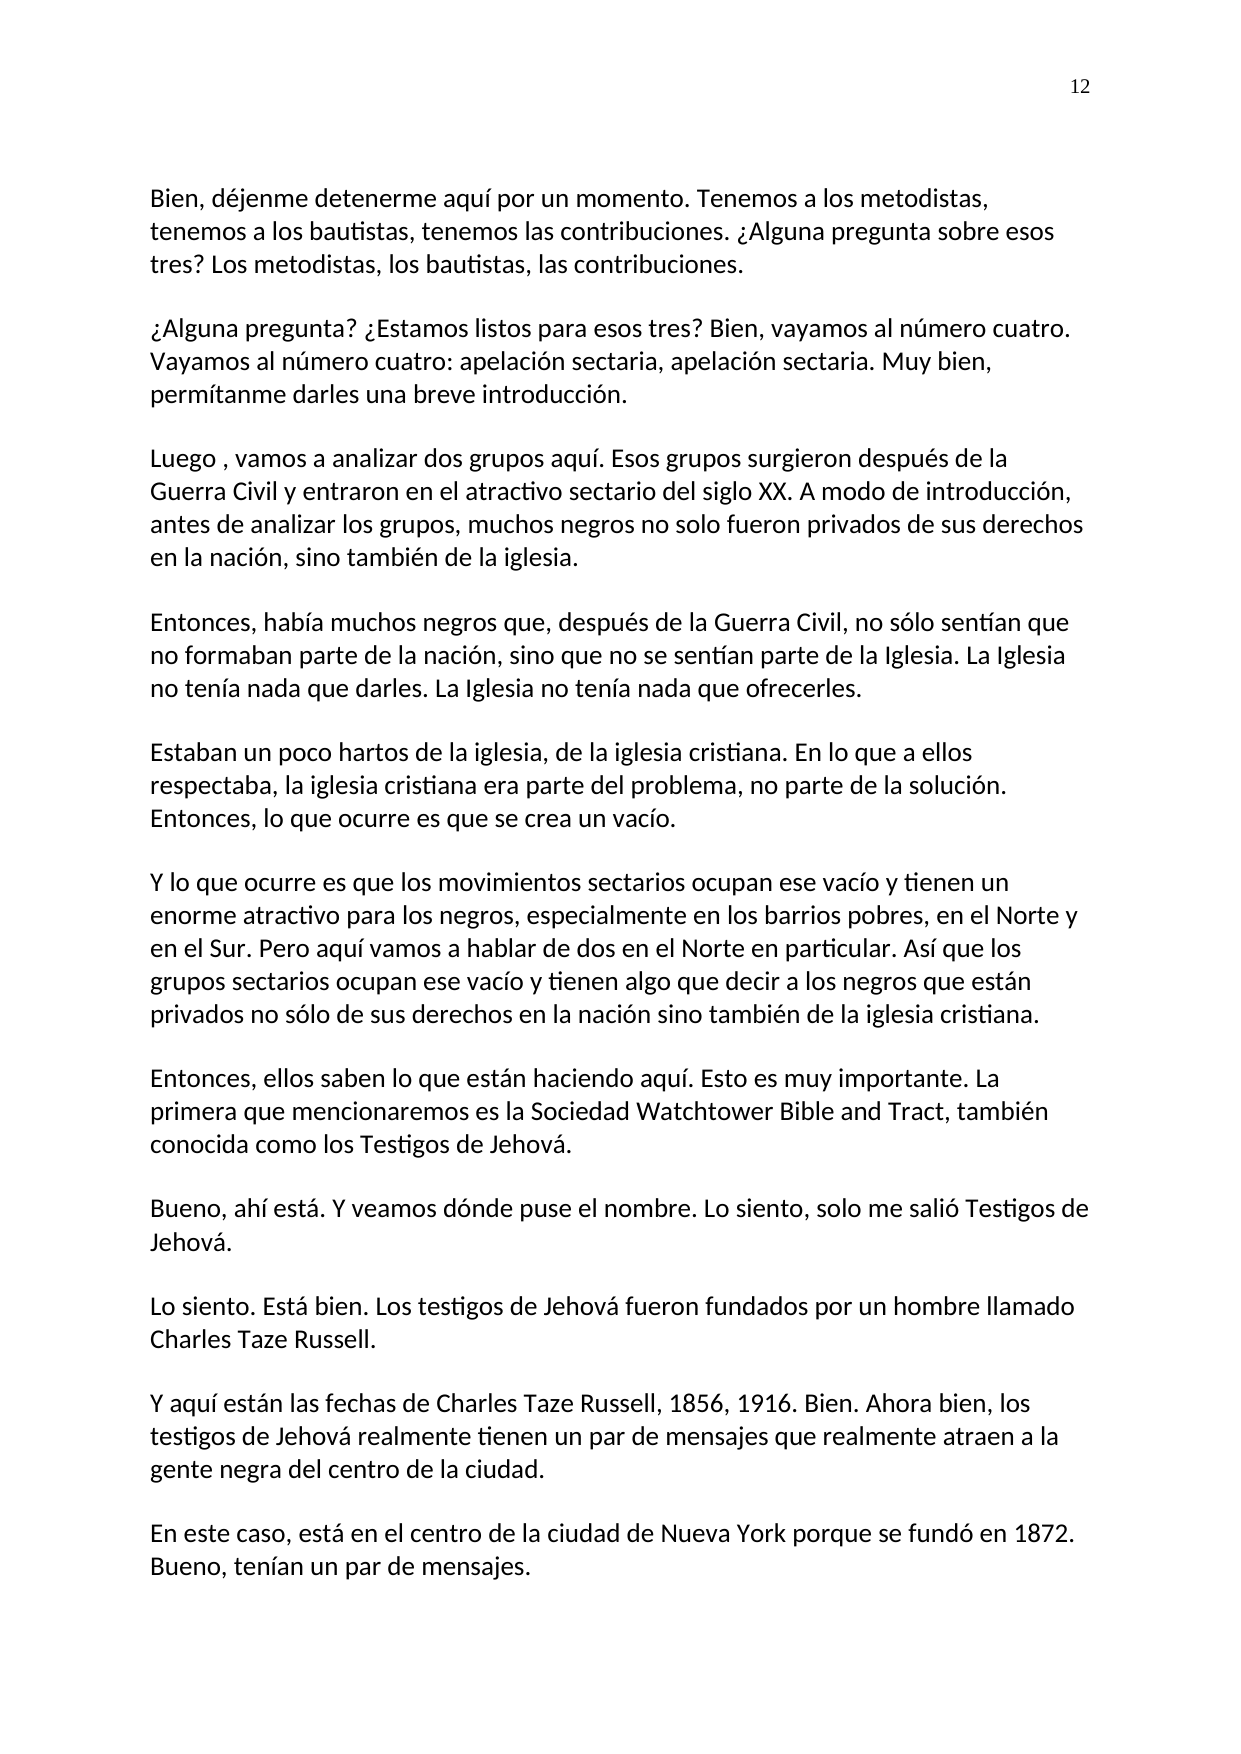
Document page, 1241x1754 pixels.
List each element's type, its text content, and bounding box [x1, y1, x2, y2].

text Entonces, ellos saben lo que están haciendo aquí. Esto es muy importante. La primera que mencionaremos es la Sociedad Watchtower Bible and Tract, también conocida como los Testigos de Jehová. [150, 1061, 1090, 1161]
text Bueno, ahí está. Y veamos dónde puse el nombre. Lo siento, solo me salió Testigos de Jehová. [150, 1192, 1090, 1258]
text Luego , vamos a analizar dos grupos aquí. Esos grupos surgieron después de la Guerra Civil y entraron en el atractivo sectario del siglo XX. A modo de introducción, antes de analizar los grupos, muchos negros no solo fueron privados de sus derechos en la nación, sino también de la iglesia. [150, 442, 1090, 574]
text Estaban un poco hartos de la iglesia, de la iglesia cristiana. En lo que a ellos respectaba, la iglesia cristiana era parte del problema, no parte de la solución. Entonces, lo que ocurre es que se crea un vacío. [150, 735, 1090, 834]
text En este caso, está en el centro de la ciudad de Nueva York porque se fundó en 1872. Bueno, tenían un par de mensajes. [150, 1516, 1090, 1582]
text Entonces, había muchos negros que, después de la Guerra Civil, no sólo sentían que no formaban parte de la nación, sino que no se sentían parte de la Iglesia. La Iglesia no tenía nada que darles. La Iglesia no tenía nada que ofrecerles. [150, 605, 1090, 704]
text Y aquí están las fechas de Charles Taze Russell, 1856, 1916. Bien. Ahora bien, los testigos de Jehová realmente tienen un par de mensajes que realmente atraen a la gente negra del centro de la ciudad. [150, 1386, 1090, 1485]
text Bien, déjenme detenerme aquí por un momento. Tenemos a los metodistas, tenemos a los bautistas, tenemos las contribuciones. ¿Alguna pregunta sobre esos tres? Los metodistas, los bautistas, las contribuciones. [150, 181, 1090, 280]
text ¿Alguna pregunta? ¿Estamos listos para esos tres? Bien, vayamos al número cuatro. Vayamos al número cuatro: apelación sectaria, apelación sectaria. Muy bien, permítanme darles una breve introducción. [150, 311, 1090, 410]
text Y lo que ocurre es que los movimientos sectarios ocupan ese vacío y tienen un enorme atractivo para los negros, especialmente en los barrios pobres, en el Norte y en el Sur. Pero aquí vamos a hablar de dos en el Norte en particular. Así que los grupos sectarios ocupan ese vacío y tienen algo que decir a los negros que están privados no sólo de sus derechos en la nación sino también de la iglesia cristiana. [150, 865, 1090, 1030]
text Lo siento. Está bien. Los testigos de Jehová fueron fundados por un hombre llamado Charles Taze Russell. [150, 1289, 1090, 1355]
